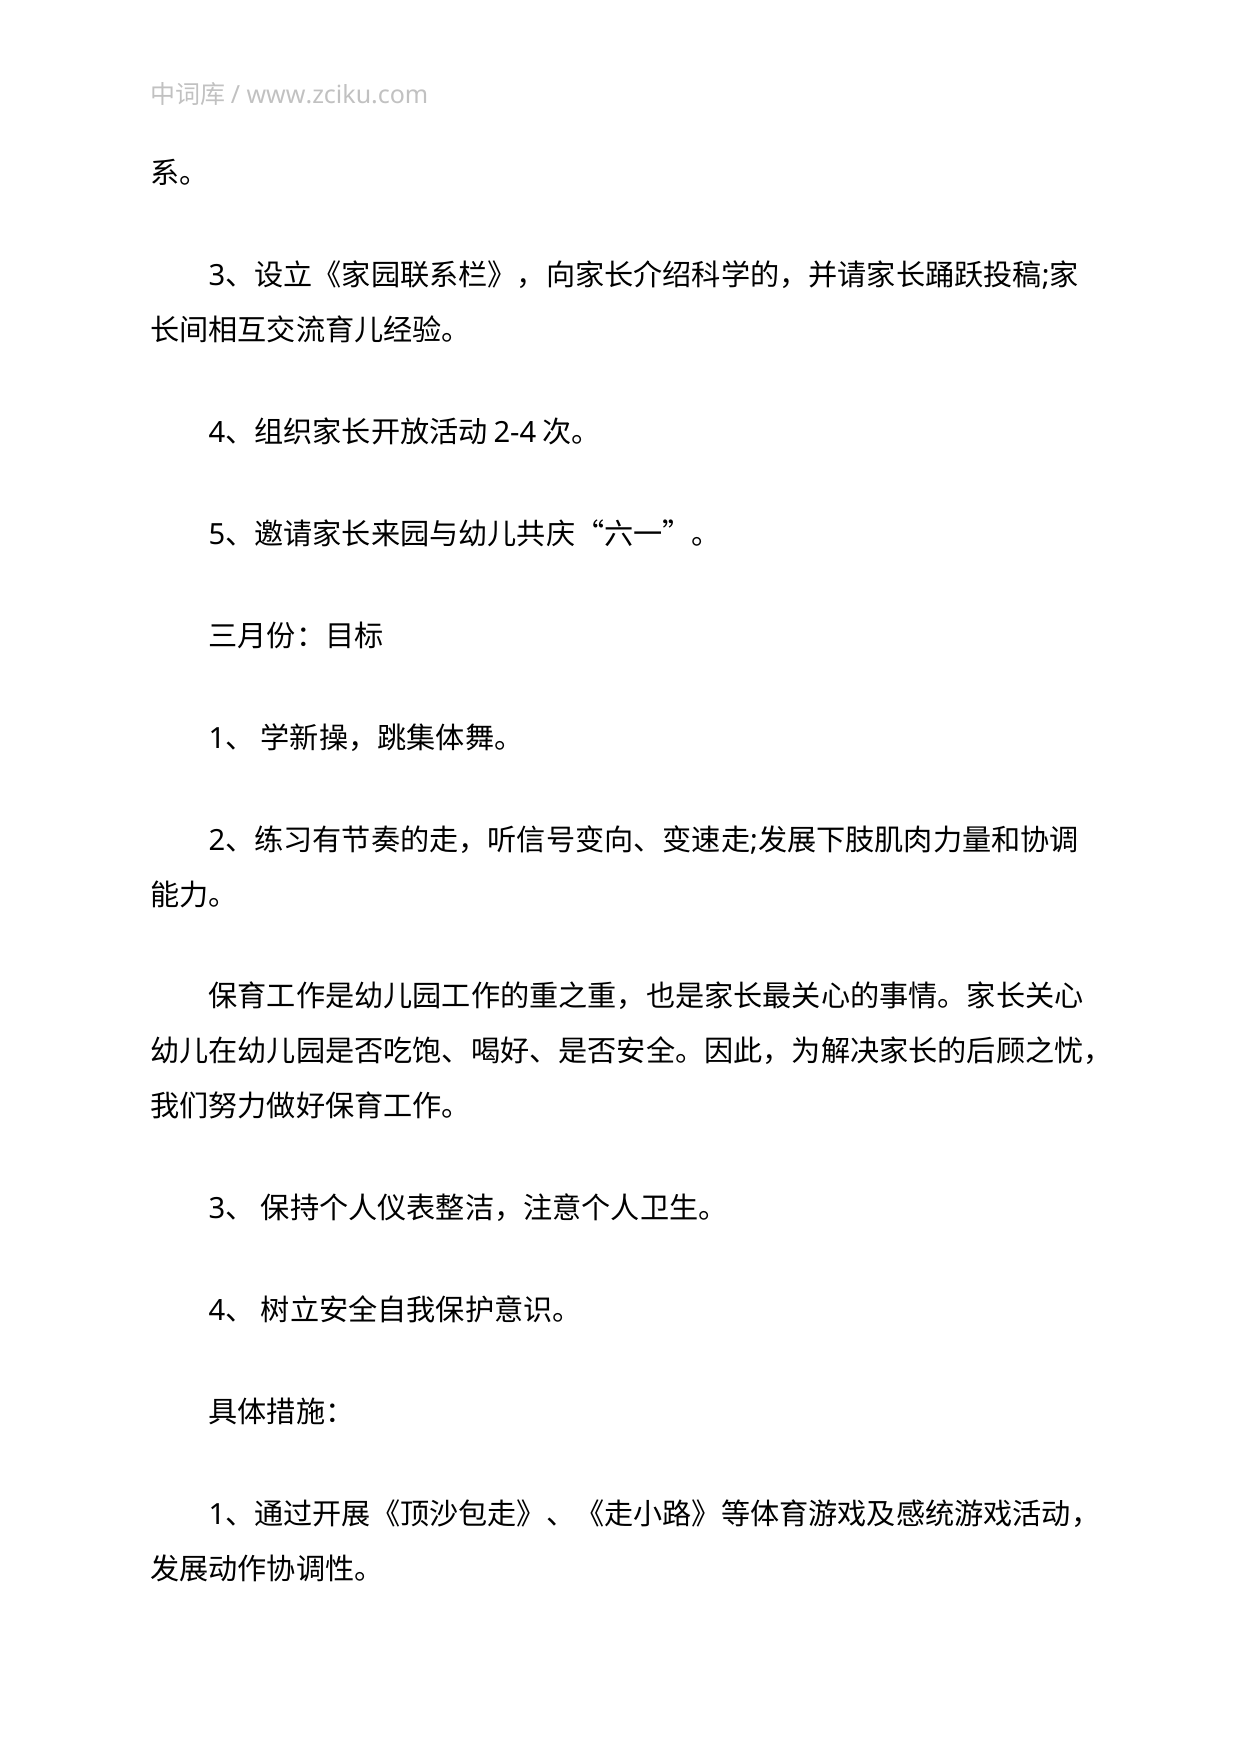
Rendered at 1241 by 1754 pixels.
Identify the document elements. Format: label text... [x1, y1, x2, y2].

text 4、组织家长开放活动2-4次。 [150, 408, 1090, 451]
text 1、通过开展《顶沙包走》、《走小路》等体育游戏及感统游戏活动，发展动作协调性。 [150, 1490, 1090, 1588]
text 保育工作是幼儿园工作的重之重，也是家长最关心的事情。家长关心幼儿在幼儿园是否吃饱、喝好、是否安全。因此，为解决家长的后顾之忧，我们努力做好保育工作。 [150, 973, 1090, 1125]
text 具体措施： [150, 1388, 1090, 1431]
text 2、练习有节奏的走，听信号变向、变速走;发展下肢肌肉力量和协调能力。 [150, 816, 1090, 913]
text 3、 保持个人仪表整洁，注意个人卫生。 [150, 1184, 1090, 1227]
text 3、设立《家园联系栏》，向家长介绍科学的，并请家长踊跃投稿;家长间相互交流育儿经验。 [150, 252, 1090, 349]
text 1、 学新操，跳集体舞。 [150, 714, 1090, 757]
text 4、 树立安全自我保护意识。 [150, 1287, 1090, 1329]
text 5、邀请家长来园与幼儿共庆“六一”。 [150, 511, 1090, 553]
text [150, 150, 1090, 192]
text 三月份：目标 [150, 612, 1090, 655]
